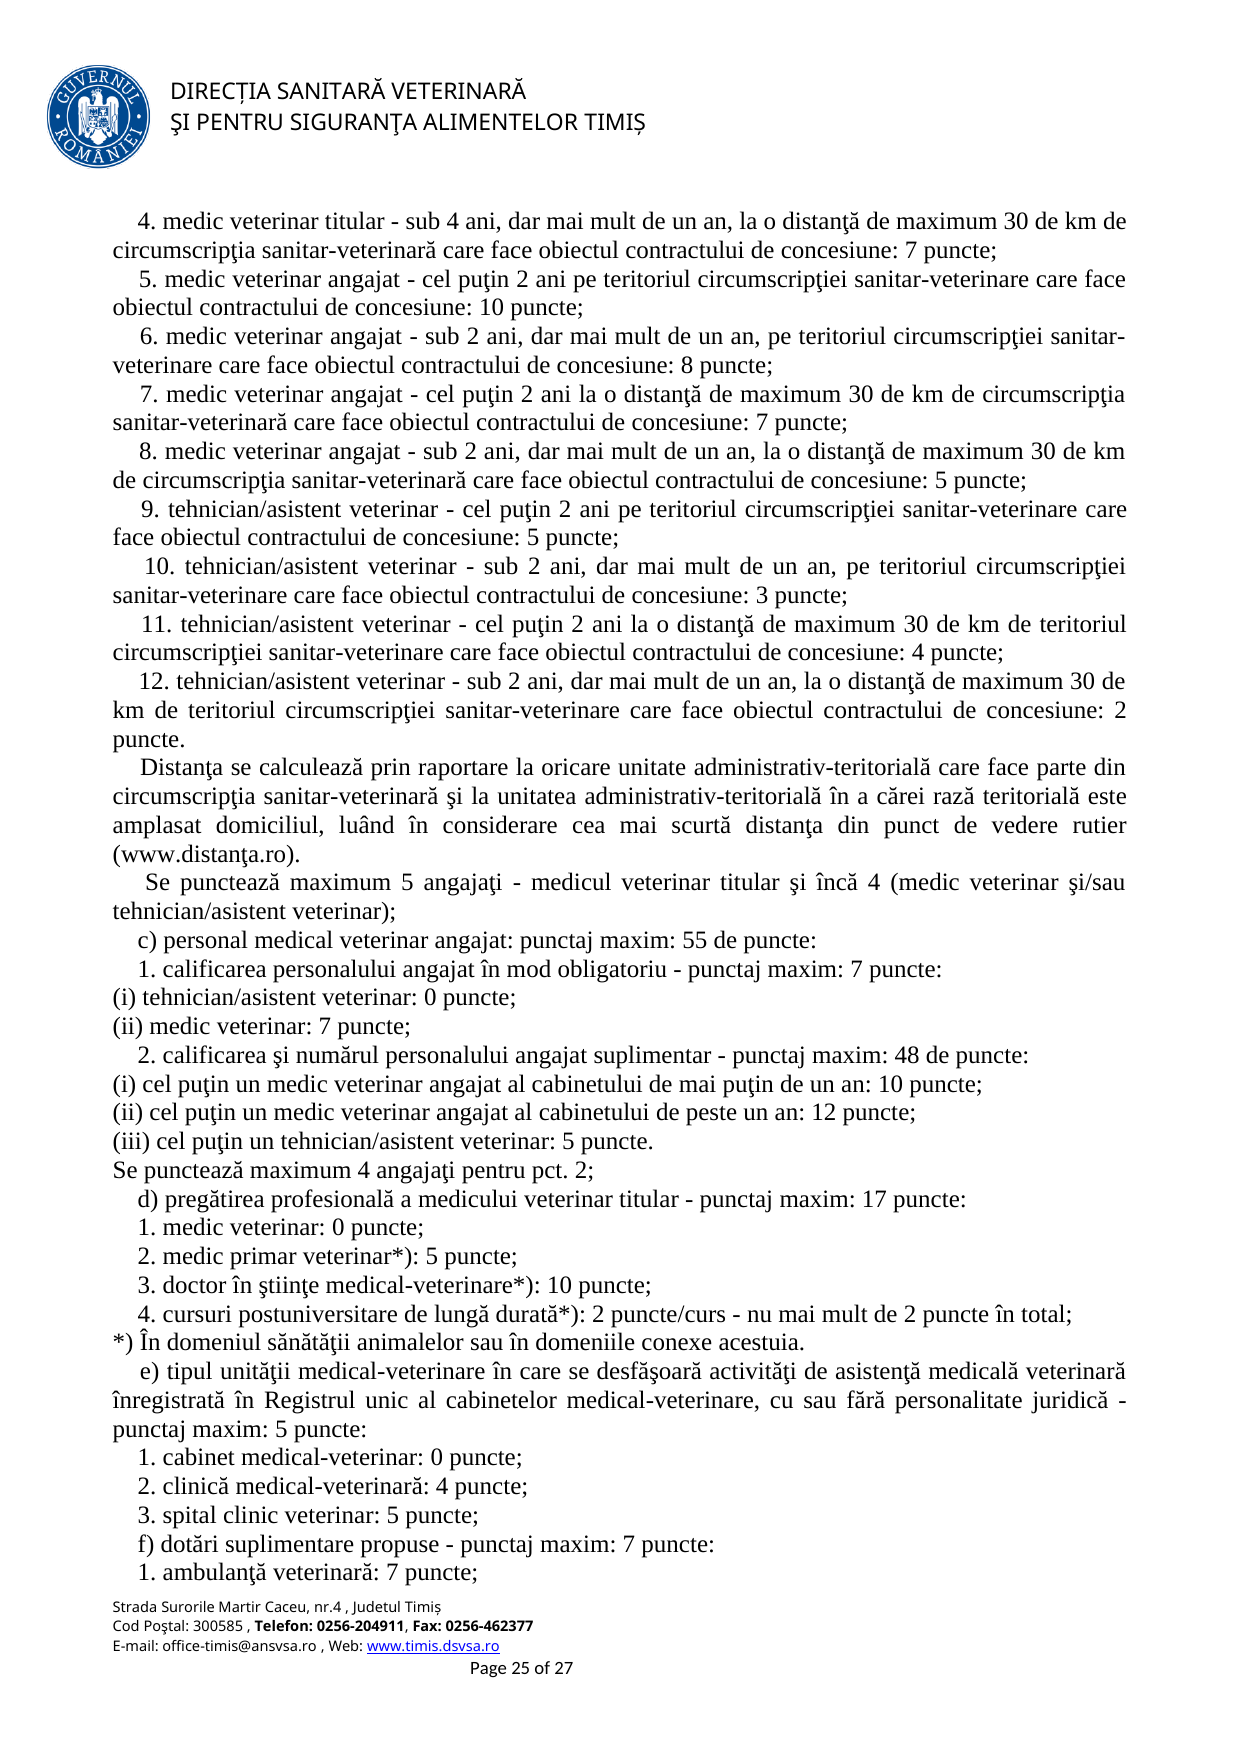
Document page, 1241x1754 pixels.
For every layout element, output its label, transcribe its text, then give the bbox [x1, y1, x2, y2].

text (ii) cel puţin un medic veterinar angajat al cabinetului de peste un an: 12 puncte; [112, 1097, 1128, 1126]
text (iii) cel puţin un tehnician/asistent veterinar: 5 puncte. [112, 1126, 1128, 1155]
text 8. medic veterinar angajat - sub 2 ani, dar mai mult de un an, la o distanţă de maximum 30 de km de circumscripţia sanitar-veterinară care face obiectul contractului de concesiune: 5 puncte; [112, 436, 1128, 494]
text Distanţa se calculează prin raportare la oricare unitate administrativ-teritorială care face parte din circumscripţia sanitar-veterinară şi la unitatea administrativ-teritorială în a cărei rază teritorială este amplasat domiciliul, luând în considerare cea mai scurtă distanţa din punct de vedere rutier (www.distanţa.ro). [112, 752, 1128, 867]
text 2. clinică medical-veterinară: 4 puncte; [112, 1471, 1128, 1500]
text d) pregătirea profesională a medicului veterinar titular - punctaj maxim: 17 puncte: [112, 1184, 1128, 1212]
text *) În domeniul sănătăţii animalelor sau în domeniile conexe acestuia. [112, 1327, 1128, 1356]
text 2. calificarea şi numărul personalului angajat suplimentar - punctaj maxim: 48 de puncte: [112, 1040, 1128, 1069]
text Se punctează maximum 4 angajaţi pentru pct. 2; [112, 1155, 1128, 1184]
text 1. medic veterinar: 0 puncte; [112, 1212, 1128, 1241]
picture [45, 64, 150, 169]
text f) dotări suplimentare propuse - punctaj maxim: 7 puncte: [112, 1529, 1128, 1557]
text Se punctează maximum 5 angajaţi - medicul veterinar titular şi încă 4 (medic veterinar şi/sau tehnician/asistent veterinar); [112, 867, 1128, 925]
text 3. spital clinic veterinar: 5 puncte; [112, 1500, 1128, 1529]
text (i) tehnician/asistent veterinar: 0 puncte; [112, 982, 1128, 1011]
text c) personal medical veterinar angajat: punctaj maxim: 55 de puncte: [112, 925, 1128, 954]
text 2. medic primar veterinar*): 5 puncte; [112, 1241, 1128, 1270]
text 7. medic veterinar angajat - cel puţin 2 ani la o distanţă de maximum 30 de km de circumscripţia sanitar-veterinară care face obiectul contractului de concesiune: 7 puncte; [112, 379, 1128, 436]
text e) tipul unităţii medical-veterinare în care se desfăşoară activităţi de asistenţă medicală veterinară înregistrată în Registrul unic al cabinetelor medical-veterinare, cu sau fără personalitate juridică - punctaj maxim: 5 puncte: [112, 1356, 1128, 1442]
text 1. cabinet medical-veterinar: 0 puncte; [112, 1442, 1128, 1471]
text 12. tehnician/asistent veterinar - sub 2 ani, dar mai mult de un an, la o distanţă de maximum 30 de km de teritoriul circumscripţiei sanitar-veterinare care face obiectul contractului de concesiune: 2 puncte. [112, 666, 1128, 752]
text 1. calificarea personalului angajat în mod obligatoriu - punctaj maxim: 7 puncte: [112, 954, 1128, 982]
text 4. cursuri postuniversitare de lungă durată*): 2 puncte/curs - nu mai mult de 2 puncte în total; [112, 1299, 1128, 1327]
text 5. medic veterinar angajat - cel puţin 2 ani pe teritoriul circumscripţiei sanitar-veterinare care face obiectul contractului de concesiune: 10 puncte; [112, 264, 1128, 321]
text 3. doctor în ştiinţe medical-veterinare*): 10 puncte; [112, 1270, 1128, 1299]
text (i) cel puţin un medic veterinar angajat al cabinetului de mai puţin de un an: 10 puncte; [112, 1069, 1128, 1097]
text 4. medic veterinar titular - sub 4 ani, dar mai mult de un an, la o distanţă de maximum 30 de km de circumscripţia sanitar-veterinară care face obiectul contractului de concesiune: 7 puncte; [112, 206, 1128, 264]
text 10. tehnician/asistent veterinar - sub 2 ani, dar mai mult de un an, pe teritoriul circumscripţiei sanitar-veterinare care face obiectul contractului de concesiune: 3 puncte; [112, 551, 1128, 609]
text 1. ambulanţă veterinară: 7 puncte; [112, 1557, 1128, 1586]
text 9. tehnician/asistent veterinar - cel puţin 2 ani pe teritoriul circumscripţiei sanitar-veterinare care face obiectul contractului de concesiune: 5 puncte; [112, 494, 1128, 551]
text 6. medic veterinar angajat - sub 2 ani, dar mai mult de un an, pe teritoriul circumscripţiei sanitar-veterinare care face obiectul contractului de concesiune: 8 puncte; [112, 321, 1128, 379]
text (ii) medic veterinar: 7 puncte; [112, 1011, 1128, 1040]
text 11. tehnician/asistent veterinar - cel puţin 2 ani la o distanţă de maximum 30 de km de teritoriul circumscripţiei sanitar-veterinare care face obiectul contractului de concesiune: 4 puncte; [112, 609, 1128, 666]
